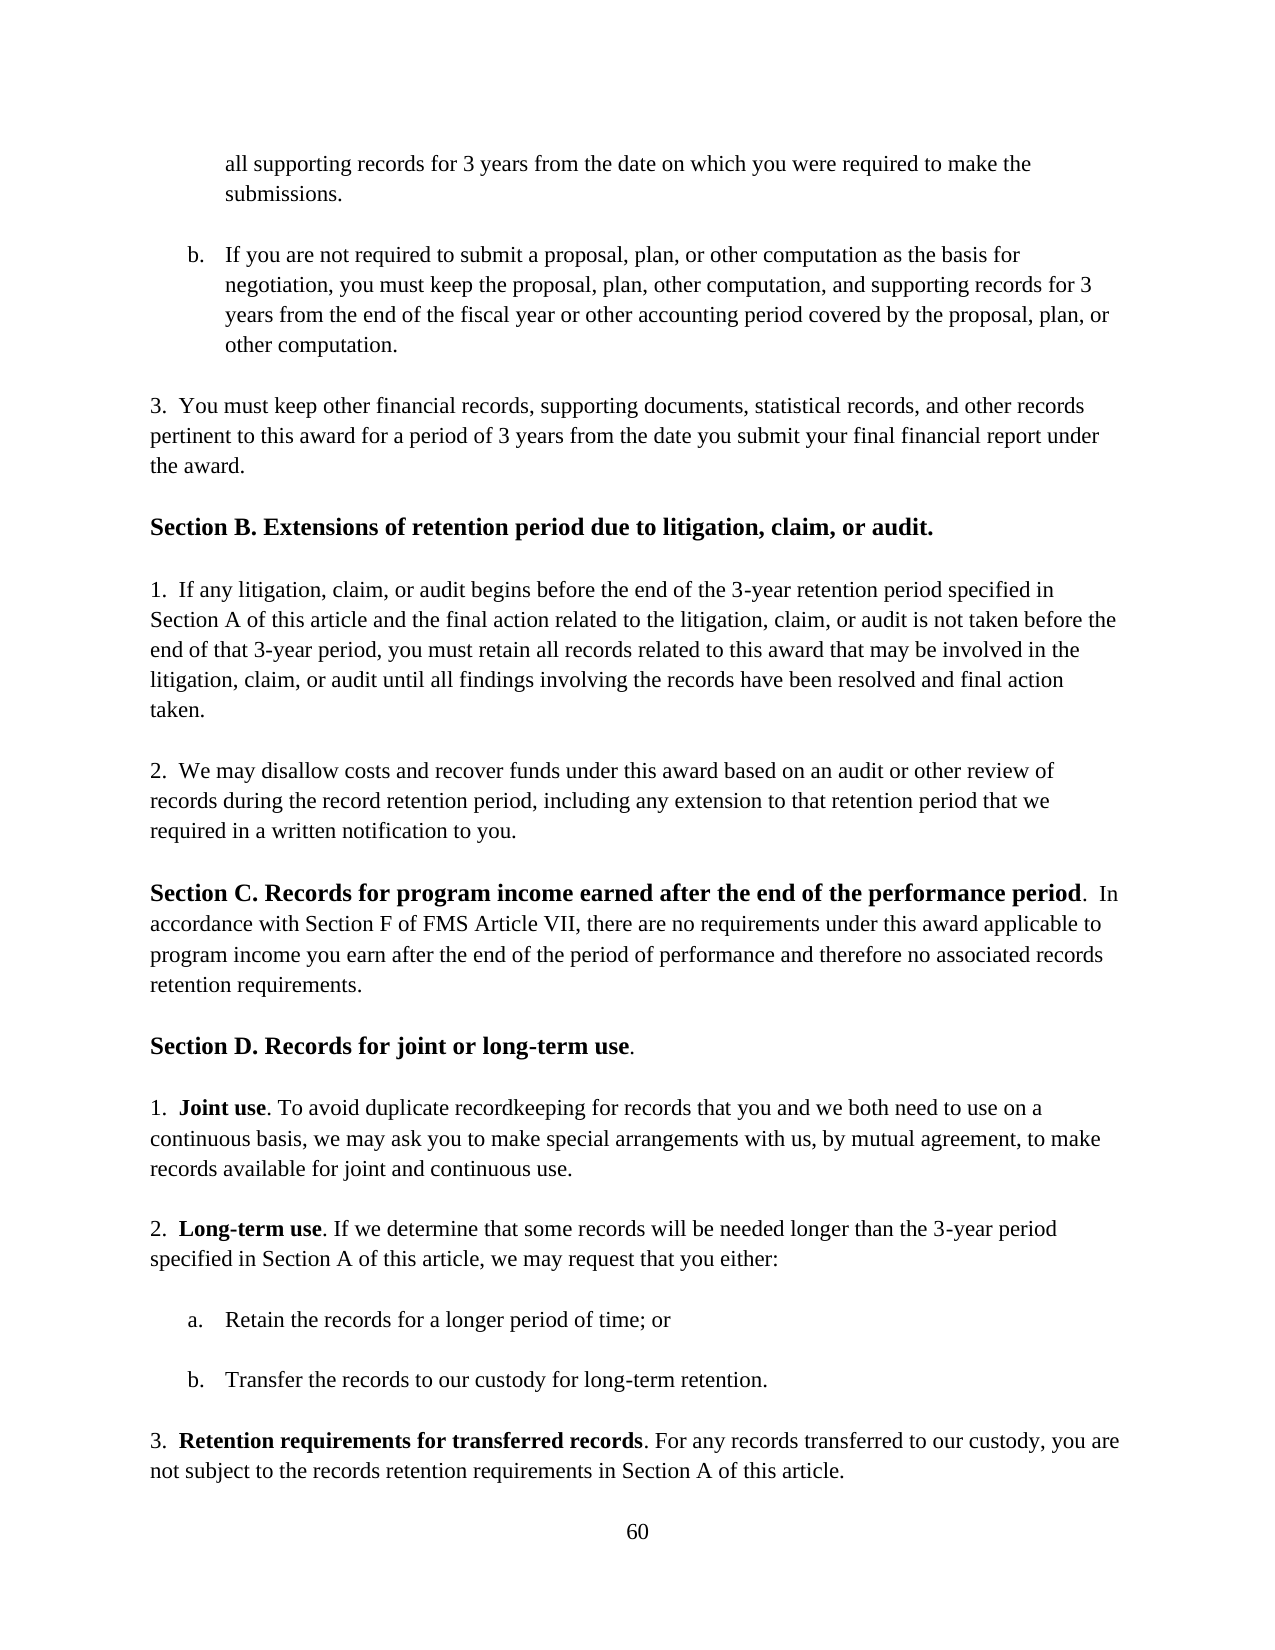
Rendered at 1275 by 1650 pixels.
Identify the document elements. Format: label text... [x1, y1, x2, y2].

list Transfer the records to our custody for long-term retention. [187, 1366, 1125, 1393]
text 3. Retention requirements for transferred records. For any records transferred to our custody, you are not subject to the records retention requirements in Section A of this article. [150, 1427, 1125, 1483]
list Retain the records for a longer period of time; or [187, 1306, 1125, 1332]
text 2. Long-term use. If we determine that some records will be needed longer than the 3-year period specified in Section A of this article, we may request that you either: [150, 1215, 1125, 1272]
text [187, 150, 1125, 207]
subtitle Section B. Extensions of retention period due to litigation, claim, or audit. [150, 512, 1125, 541]
text 3. You must keep other financial records, supporting documents, statistical records, and other records pertinent to this award for a period of 3 years from the date you submit your final financial report under the award. [150, 392, 1125, 478]
text Section C. Records for program income earned after the end of the performance period. In accordance with Section F of FMS Article VII, there are no requirements under this award applicable to program income you earn after the end of the period of performance and therefore no associated records retention requirements. [150, 878, 1125, 997]
text Section D. Records for joint or long-term use. [150, 1031, 1125, 1060]
text 1. Joint use. To avoid duplicate recordkeeping for records that you and we both need to use on a continuous basis, we may ask you to make special arrangements with us, by mutual agreement, to make records available for joint and continuous use. [150, 1094, 1125, 1181]
text b. If you are not required to submit a proposal, plan, or other computation as the basis for negotiation, you must keep the proposal, plan, other computation, and supporting records for 3 years from the end of the fiscal year or other accounting period covered by the proposal, plan, or other computation. [187, 241, 1125, 358]
text 2. We may disallow costs and recover funds under this award based on an audit or other review of records during the record retention period, including any extension to that retention period that we required in a written notification to you. [150, 757, 1125, 844]
text 1. If any litigation, claim, or audit begins before the end of the 3-year retention period specified in Section A of this article and the final action related to the litigation, claim, or audit is not taken before the end of that 3-year period, you must retain all records related to this award that may be involved in the litigation, claim, or audit until all findings involving the records have been resolved and final action taken. [150, 576, 1125, 723]
